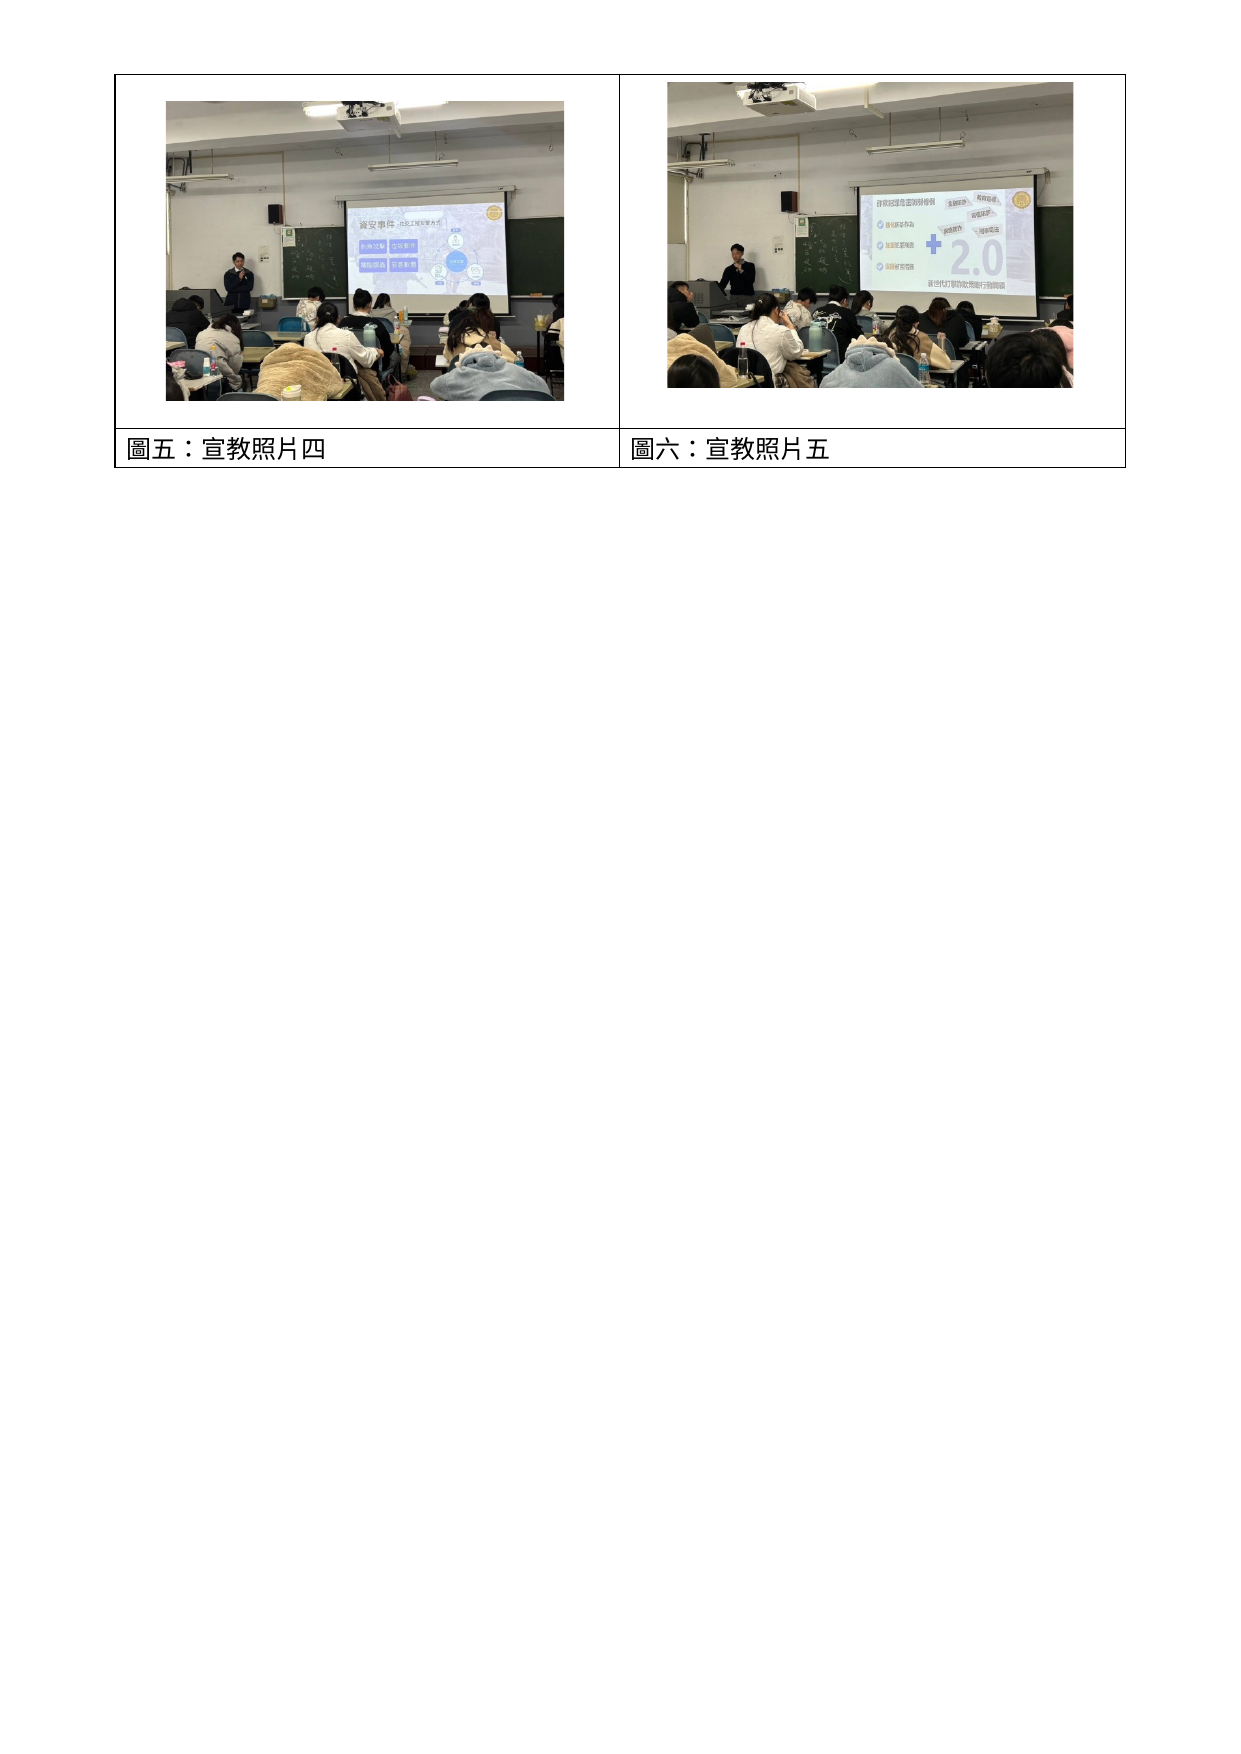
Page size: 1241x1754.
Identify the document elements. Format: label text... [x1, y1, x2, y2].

picture [165, 101, 565, 401]
table_cell 圖六：宣教照片五 [620, 429, 1125, 467]
table_cell [116, 75, 619, 428]
table_cell [620, 75, 1125, 428]
picture [667, 82, 1074, 388]
table_cell 圖五：宣教照片四 [116, 429, 619, 467]
